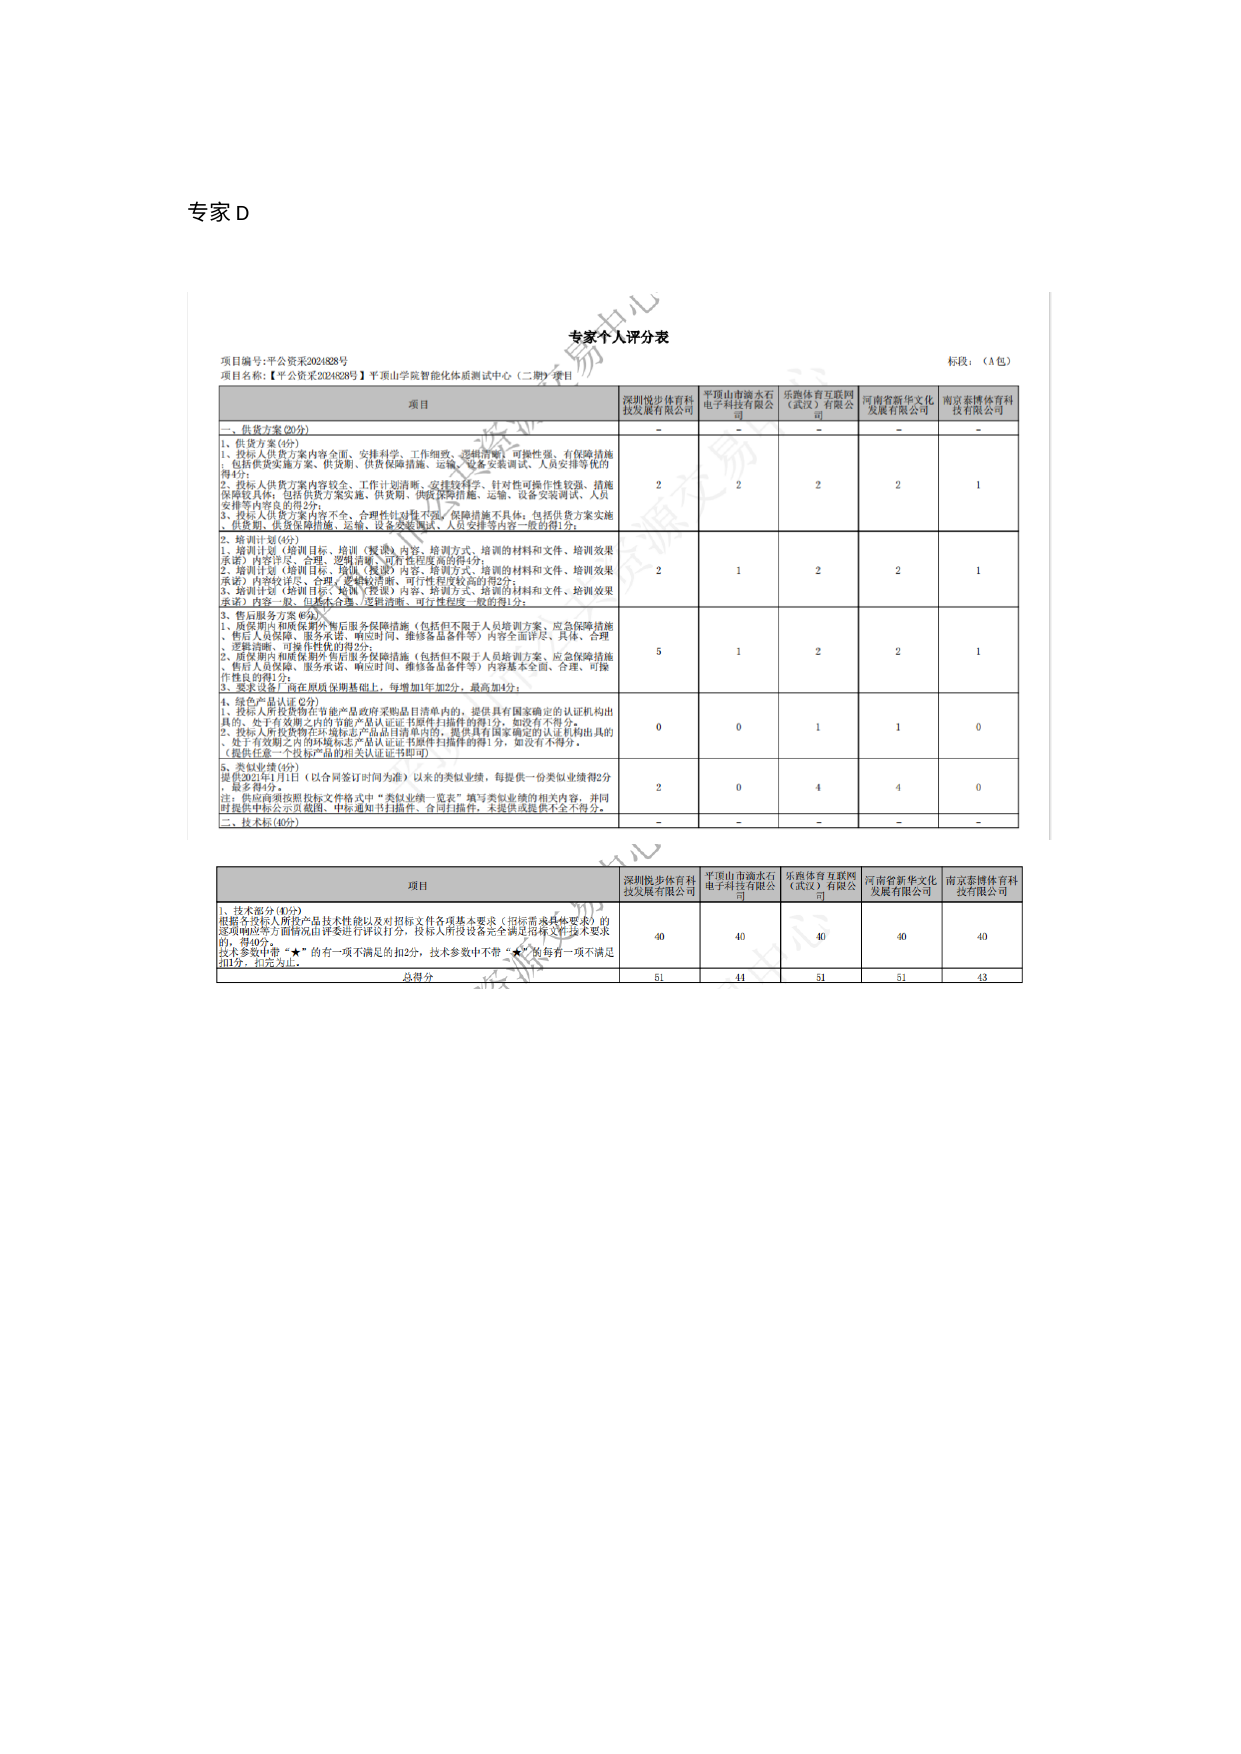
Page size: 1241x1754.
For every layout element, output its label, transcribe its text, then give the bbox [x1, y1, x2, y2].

text 专家D [187, 194, 1053, 227]
picture [187, 292, 1052, 840]
picture [187, 844, 1053, 989]
